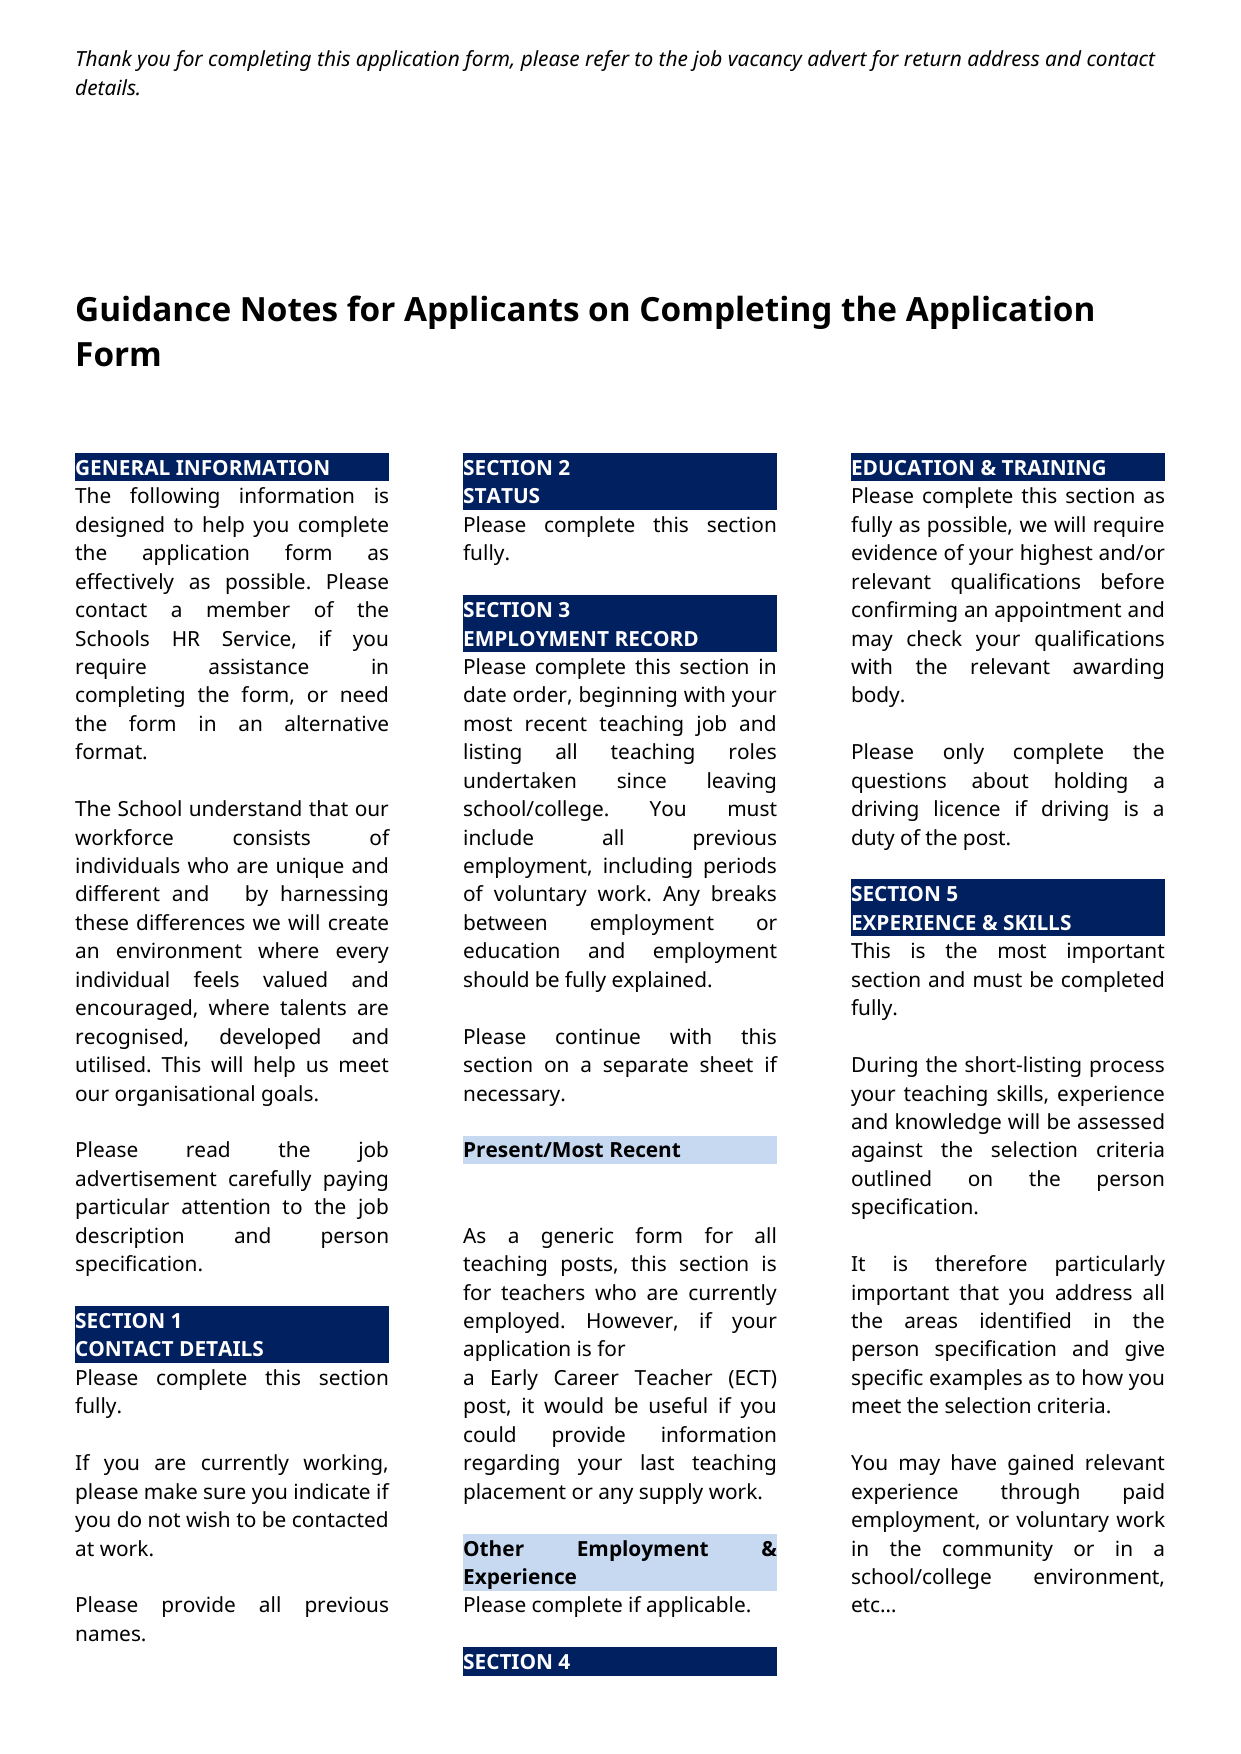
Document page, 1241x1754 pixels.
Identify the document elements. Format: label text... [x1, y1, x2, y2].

text You may have gained relevant experience through paid employment, or voluntary work in the community or in a school/college environment, etc… [851, 1448, 1165, 1619]
text Please only complete the questions about holding a driving licence if driving is a duty of the post. [851, 737, 1165, 851]
text EMPLOYMENT RECORD [463, 624, 777, 652]
text Please complete this section in date order, beginning with your most recent teaching job and listing all teaching roles undertaken since leaving school/college. You must include all previous employment, including periods of voluntary work. Any breaks between employment or education and employment should be fully explained. [463, 652, 777, 993]
text Please complete if applicable. [463, 1591, 777, 1619]
text Other Employment & Experience [463, 1534, 777, 1591]
text It is therefore particularly important that you address all the areas identified in the person specification and give specific examples as to how you meet the selection criteria. [851, 1249, 1165, 1420]
text SECTION 2 [463, 453, 777, 481]
text Thank you for completing this application form, please refer to the job vacancy advert for return address and contact details. [75, 44, 1165, 101]
text Please provide all previous names. [75, 1591, 389, 1647]
text EDUCATION & TRAINING [851, 453, 1165, 481]
text STATUS [463, 481, 777, 510]
text During the short-listing process your teaching skills, experience and knowledge will be assessed against the selection criteria outlined on the person specification. [851, 1050, 1165, 1221]
text If you are currently working, please make sure you indicate if you do not wish to be contacted at work. [75, 1448, 389, 1562]
text SECTION 1 [75, 1306, 389, 1334]
text The following information is designed to help you complete the application form as effectively as possible. Please contact a member of the Schools HR Service, if you require assistance in completing the form, or need the form in an alternative format. [75, 481, 389, 766]
text SECTION 4 [463, 1647, 777, 1676]
text The School understand that our workforce consists of individuals who are unique and different and by harnessing these differences we will create an environment where every individual feels valued and encouraged, where talents are recognised, developed and utilised. This will help us meet our organisational goals. [75, 794, 389, 1107]
text SECTION 3 [463, 595, 777, 624]
text This is the most important section and must be completed fully. [851, 936, 1165, 1022]
text Please complete this section fully. [463, 510, 777, 567]
subtitle GENERAL INFORMATION [75, 453, 389, 481]
text a Early Career Teacher (ECT) post, it would be useful if you could provide information regarding your last teaching placement or any supply work. [463, 1363, 777, 1505]
text SECTION 5 [851, 879, 1165, 908]
text Please complete this section as fully as possible, we will require evidence of your highest and/or relevant qualifications before confirming an appointment and may check your qualifications with the relevant awarding body. [851, 481, 1165, 709]
text Present/Most Recent [463, 1136, 777, 1164]
text Please complete this section fully. [75, 1363, 389, 1420]
text As a generic form for all teaching posts, this section is for teachers who are currently employed. However, if your application is for [463, 1221, 777, 1363]
text Please continue with this section on a separate sheet if necessary. [463, 1022, 777, 1107]
text CONTACT DETAILS [75, 1334, 389, 1363]
text Guidance Notes for Applicants on Completing the Application Form [75, 286, 1165, 377]
text Please read the job advertisement carefully paying particular attention to the job description and person specification. [75, 1136, 389, 1278]
text EXPERIENCE & SKILLS [851, 908, 1165, 936]
